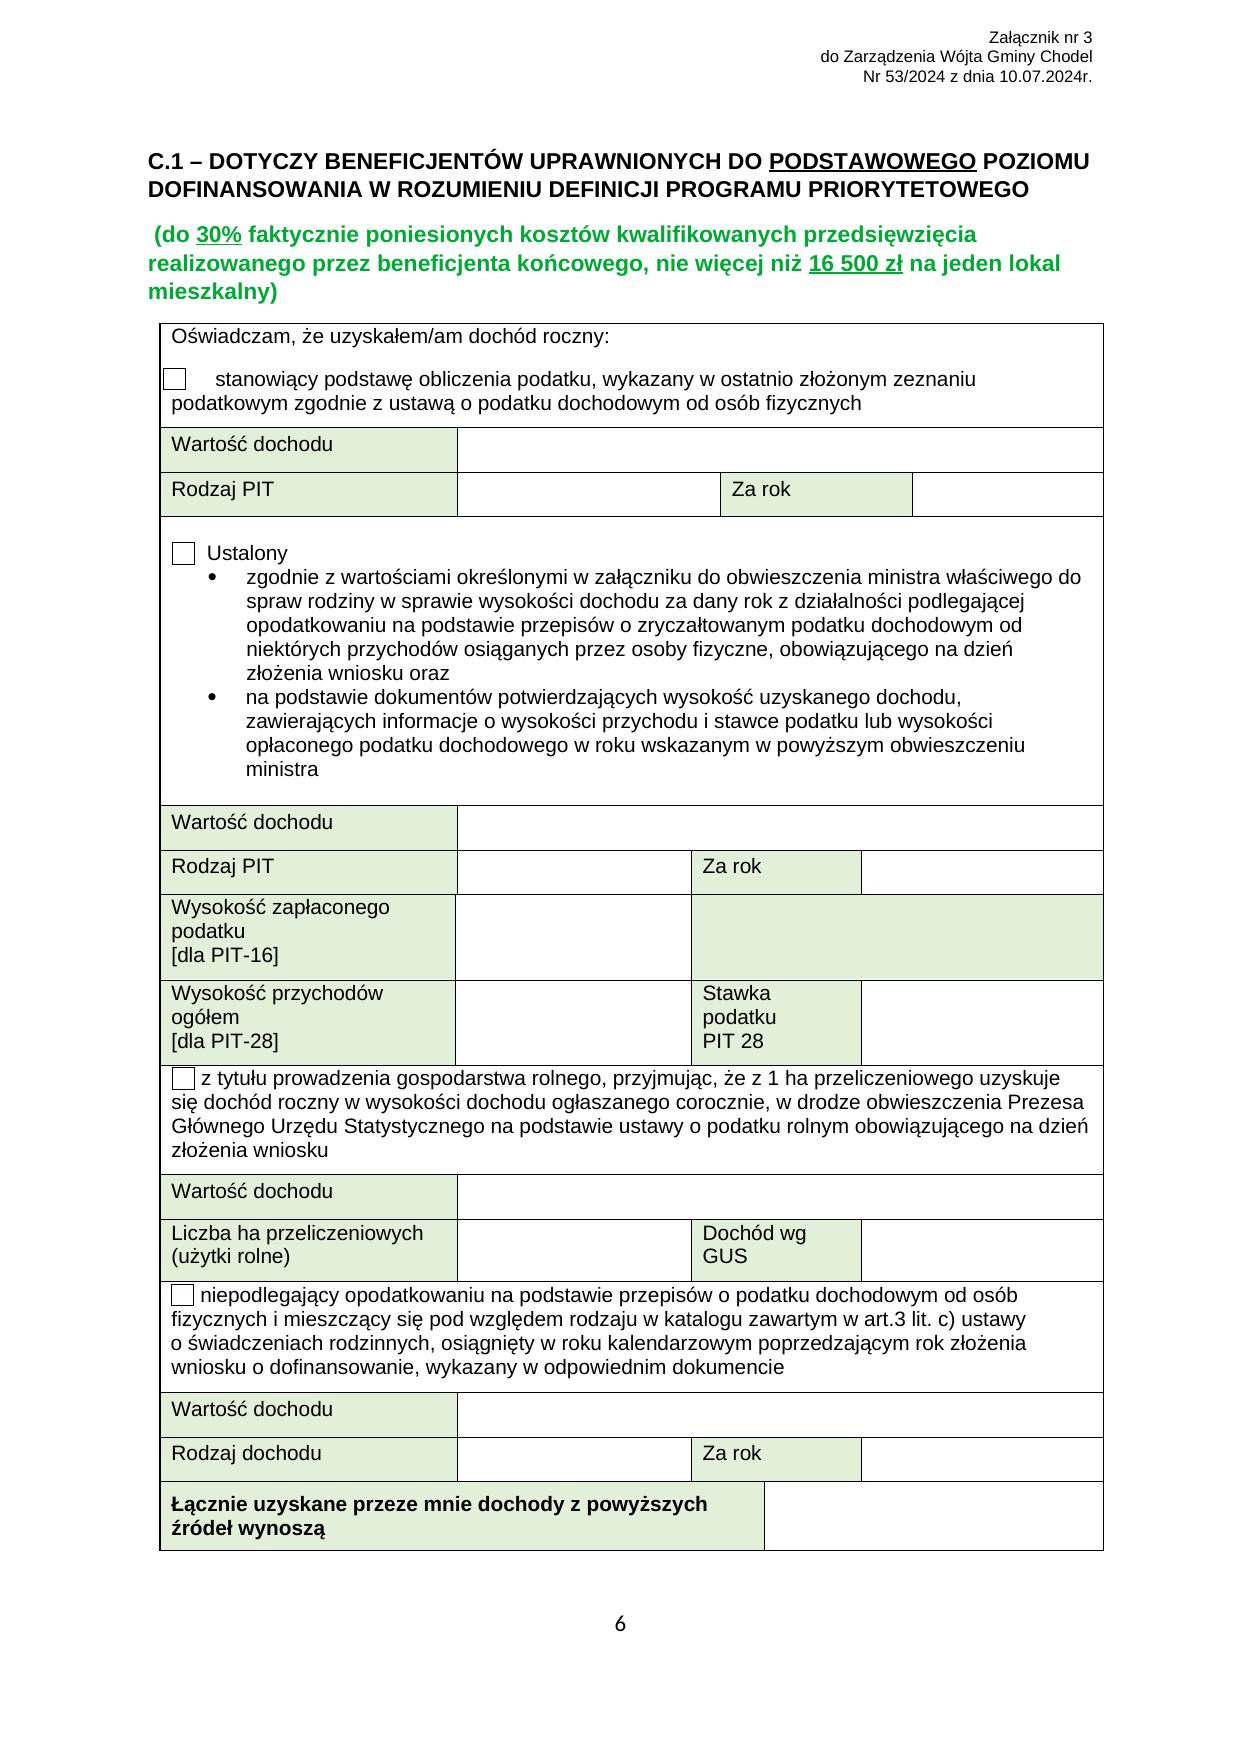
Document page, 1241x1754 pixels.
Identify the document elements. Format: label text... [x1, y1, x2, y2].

table_cell [456, 981, 691, 1065]
table_cell Liczba ha przeliczeniowych (użytki rolne) [161, 1220, 457, 1281]
table_cell Za rok [692, 851, 861, 894]
table_cell [458, 1220, 691, 1281]
table_cell Wysokość przychodów ogółem [dla PIT-28] [161, 981, 455, 1065]
text (do 30% faktycznie poniesionych kosztów kwalifikowanych przedsięwzięcia realizowanego przez beneficjenta końcowego, nie więcej niż 16 500 zł na jeden lokal mieszkalny) [148, 221, 1093, 304]
table_cell [862, 1220, 1103, 1281]
table_cell [913, 473, 1103, 516]
table_cell [765, 1482, 1103, 1550]
table_cell z tytułu prowadzenia gospodarstwa rolnego, przyjmując, że z 1 ha przeliczeniowego uzyskuje się dochód roczny w wysokości dochodu ogłaszanego corocznie, w drodze obwieszczenia Prezesa Głównego Urzędu Statystycznego na podstawie ustawy o podatku rolnym obowiązującego na dzień złożenia wniosku [161, 1066, 1103, 1174]
table_cell Rodzaj PIT [161, 851, 457, 894]
table_cell Rodzaj PIT [161, 473, 457, 516]
table_cell Stawka podatku PIT 28 [692, 981, 861, 1065]
table_cell Wysokość zapłaconego podatku [dla PIT-16] [161, 895, 455, 979]
text C.1 – DOTYCZY BENEFICJENTÓW UPRAWNIONYCH DO PODSTAWOWEGO POZIOMU DOFINANSOWANIA W ROZUMIENIU DEFINICJI PROGRAMU PRIORYTETOWEGO [148, 148, 1093, 202]
table_cell [862, 981, 1103, 1065]
table_cell Ustalony zgodnie z wartościami określonymi w załączniku do obwieszczenia ministra właściwego do spraw rodziny w sprawie wysokości dochodu za dany rok z działalności podlegającej opodatkowaniu na podstawie przepisów o zryczałtowanym podatku dochodowym od niektórych przychodów osiąganych przez osoby fizyczne, obowiązującego na dzień złożenia wniosku oraz na podstawie dokumentów potwierdzających wysokość uzyskanego dochodu, zawierających informacje o wysokości przychodu i stawce podatku lub wysokości opłaconego podatku dochodowego w roku wskazanym w powyższym obwieszczeniu ministra [161, 517, 1103, 805]
table_cell [456, 895, 691, 979]
table_cell Rodzaj dochodu [161, 1438, 457, 1481]
table_cell [458, 473, 720, 516]
table_cell Wartość dochodu [161, 806, 457, 850]
table_cell Za rok [692, 1438, 861, 1481]
table_cell Za rok [721, 473, 912, 516]
table_cell [458, 806, 1103, 850]
table_cell [458, 1175, 1103, 1219]
table_cell [458, 1393, 1103, 1437]
table_header Oświadczam, że uzyskałem/am dochód roczny: stanowiący podstawę obliczenia podatku, wykazany w ostatnio złożonym zeznaniu podatkowym zgodnie z ustawą o podatku dochodowym od osób fizycznych [161, 324, 1103, 427]
table_cell Dochód wg GUS [692, 1220, 861, 1281]
table_cell [862, 1438, 1103, 1481]
table_cell Wartość dochodu [161, 1393, 457, 1437]
table_cell [862, 851, 1103, 894]
table_cell [458, 428, 1103, 472]
table_cell Łącznie uzyskane przeze mnie dochody z powyższych źródeł wynoszą [161, 1482, 764, 1550]
table_cell [458, 851, 691, 894]
table_cell [692, 895, 1103, 979]
table_cell Wartość dochodu [161, 1175, 457, 1219]
table_cell niepodlegający opodatkowaniu na podstawie przepisów o podatku dochodowym od osób fizycznych i mieszczący się pod względem rodzaju w katalogu zawartym w art.3 lit. c) ustawy o świadczeniach rodzinnych, osiągnięty w roku kalendarzowym poprzedzającym rok złożenia wniosku o dofinansowanie, wykazany w odpowiednim dokumencie [161, 1282, 1103, 1392]
table_cell Wartość dochodu [161, 428, 457, 472]
table_cell [458, 1438, 691, 1481]
